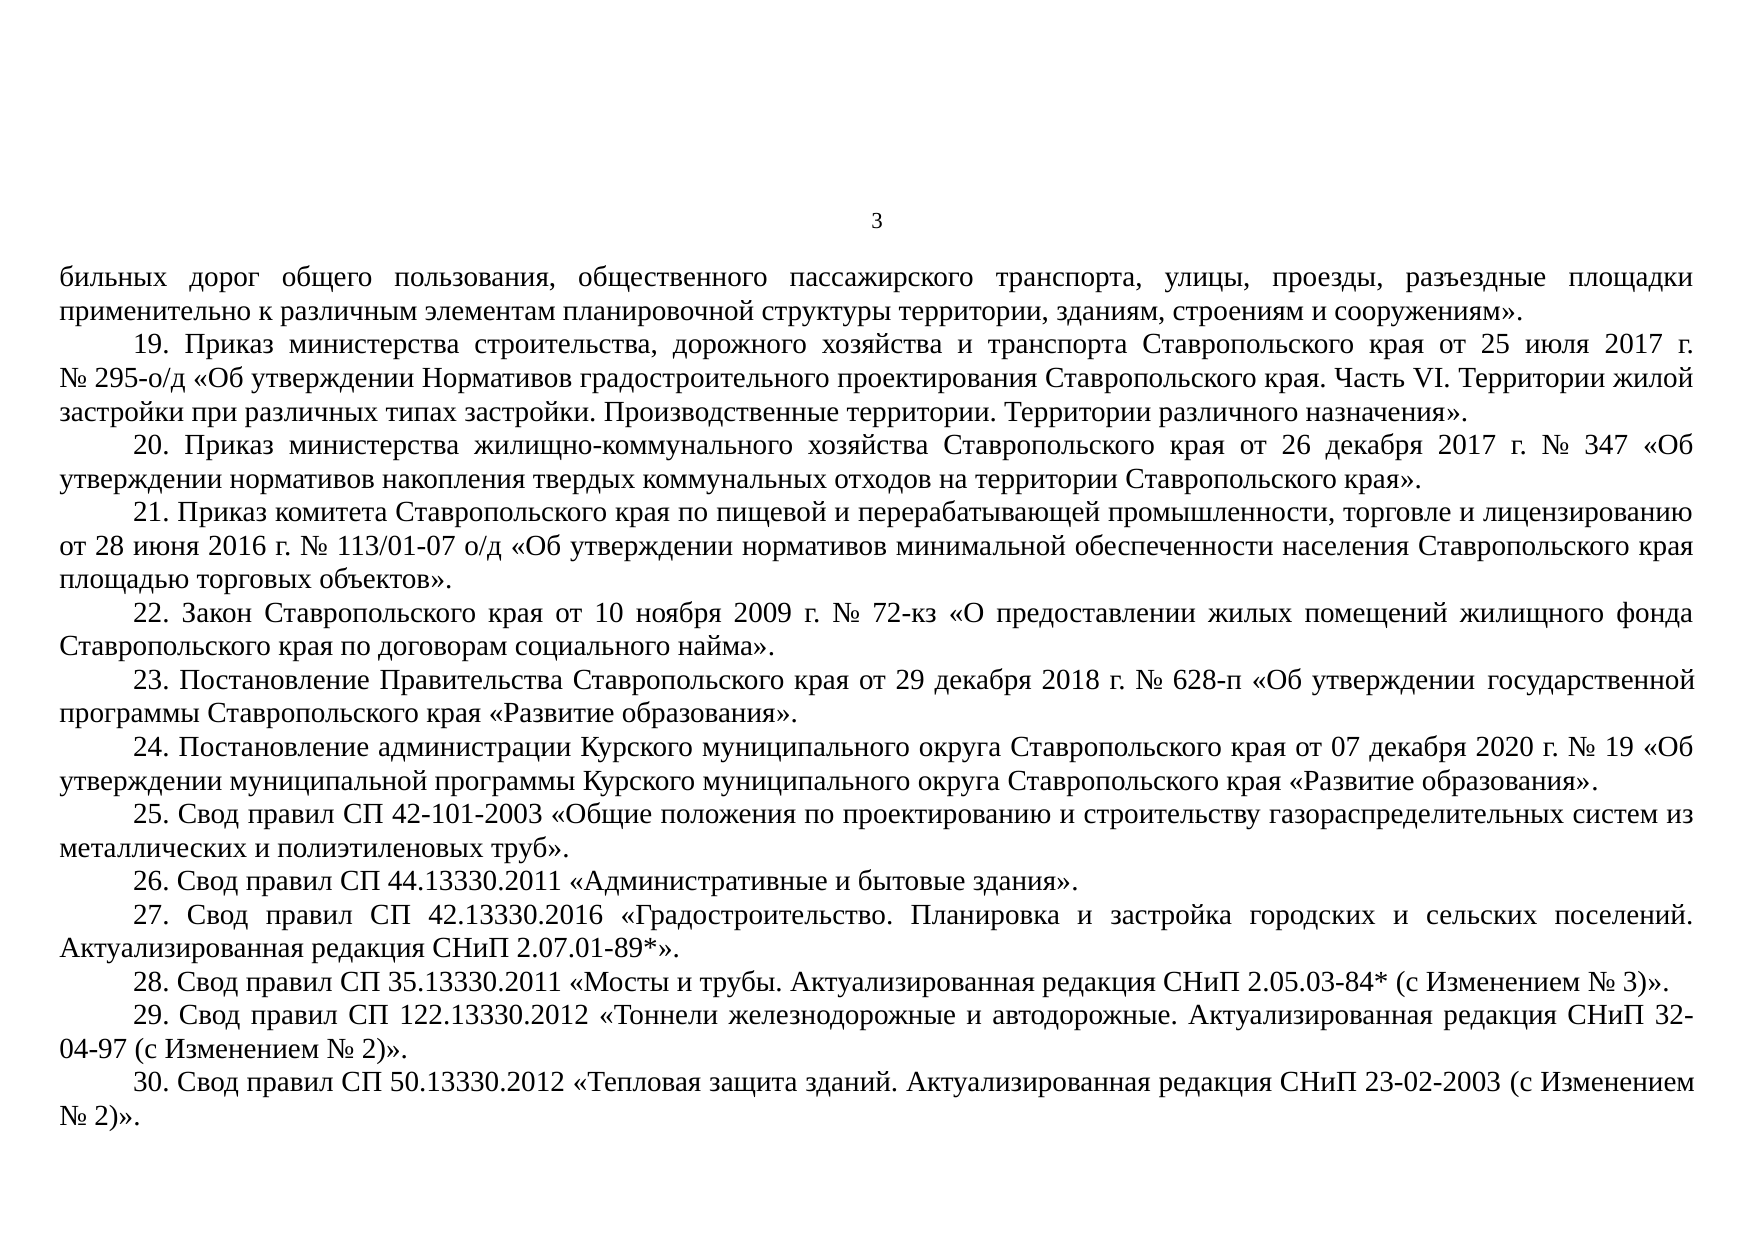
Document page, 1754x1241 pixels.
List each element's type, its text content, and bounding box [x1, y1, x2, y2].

text 29. Свод правил СП 122.13330.2012 «Тоннели железнодорожные и автодорожные. Актуализированная редакция СНиП 32-04-97 (с Изменением № 2)». [59, 997, 1695, 1064]
text бильных дорог общего пользования, общественного пассажирского транспорта, улицы, проезды, разъездные площадки применительно к различным элементам планировочной структуры территории, зданиям, строениям и сооружениям». [59, 259, 1695, 327]
text 22. Закон Ставропольского края от 10 ноября 2009 г. № 72-кз «О предоставлении жилых помещений жилищного фонда Ставропольского края по договорам социального найма». [59, 595, 1695, 662]
text 30. Свод правил СП 50.13330.2012 «Тепловая защита зданий. Актуализированная редакция СНиП 23-02-2003 (с Изменением № 2)». [59, 1064, 1695, 1132]
text 21. Приказ комитета Ставропольского края по пищевой и перерабатывающей промышленности, торговле и лицензированию от 28 июня 2016 г. № 113/01-07 о/д «Об утверждении нормативов минимальной обеспеченности населения Ставропольского края площадью торговых объектов». [59, 494, 1695, 595]
text 28. Свод правил СП 35.13330.2011 «Мосты и трубы. Актуализированная редакция СНиП 2.05.03-84* (с Изменением № 3)». [59, 964, 1695, 997]
text 23. Постановление Правительства Ставропольского края от 29 декабря 2018 г. № 628-п «Об утверждении государственной программы Ставропольского края «Развитие образования». [59, 662, 1695, 729]
text 19. Приказ министерства строительства, дорожного хозяйства и транспорта Ставропольского края от 25 июля 2017 г. № 295-о/д «Об утверждении Нормативов градостроительного проектирования Ставропольского края. Часть VI. Территории жилой застройки при различных типах застройки. Производственные территории. Территории различного назначения». [59, 327, 1695, 427]
text 20. Приказ министерства жилищно-коммунального хозяйства Ставропольского края от 26 декабря 2017 г. № 347 «Об утверждении нормативов накопления твердых коммунальных отходов на территории Ставропольского края». [59, 427, 1695, 494]
text 24. Постановление администрации Курского муниципального округа Ставропольского края от 07 декабря 2020 г. № 19 «Об утверждении муниципальной программы Курского муниципального округа Ставропольского края «Развитие образования». [59, 729, 1695, 796]
text 25. Свод правил СП 42-101-2003 «Общие положения по проектированию и строительству газораспределительных систем из металлических и полиэтиленовых труб». [59, 796, 1695, 863]
text 3 [59, 207, 1695, 233]
text 26. Свод правил СП 44.13330.2011 «Административные и бытовые здания». [59, 863, 1695, 897]
text 27. Свод правил СП 42.13330.2016 «Градостроительство. Планировка и застройка городских и сельских поселений. Актуализированная редакция СНиП 2.07.01-89*». [59, 897, 1695, 964]
